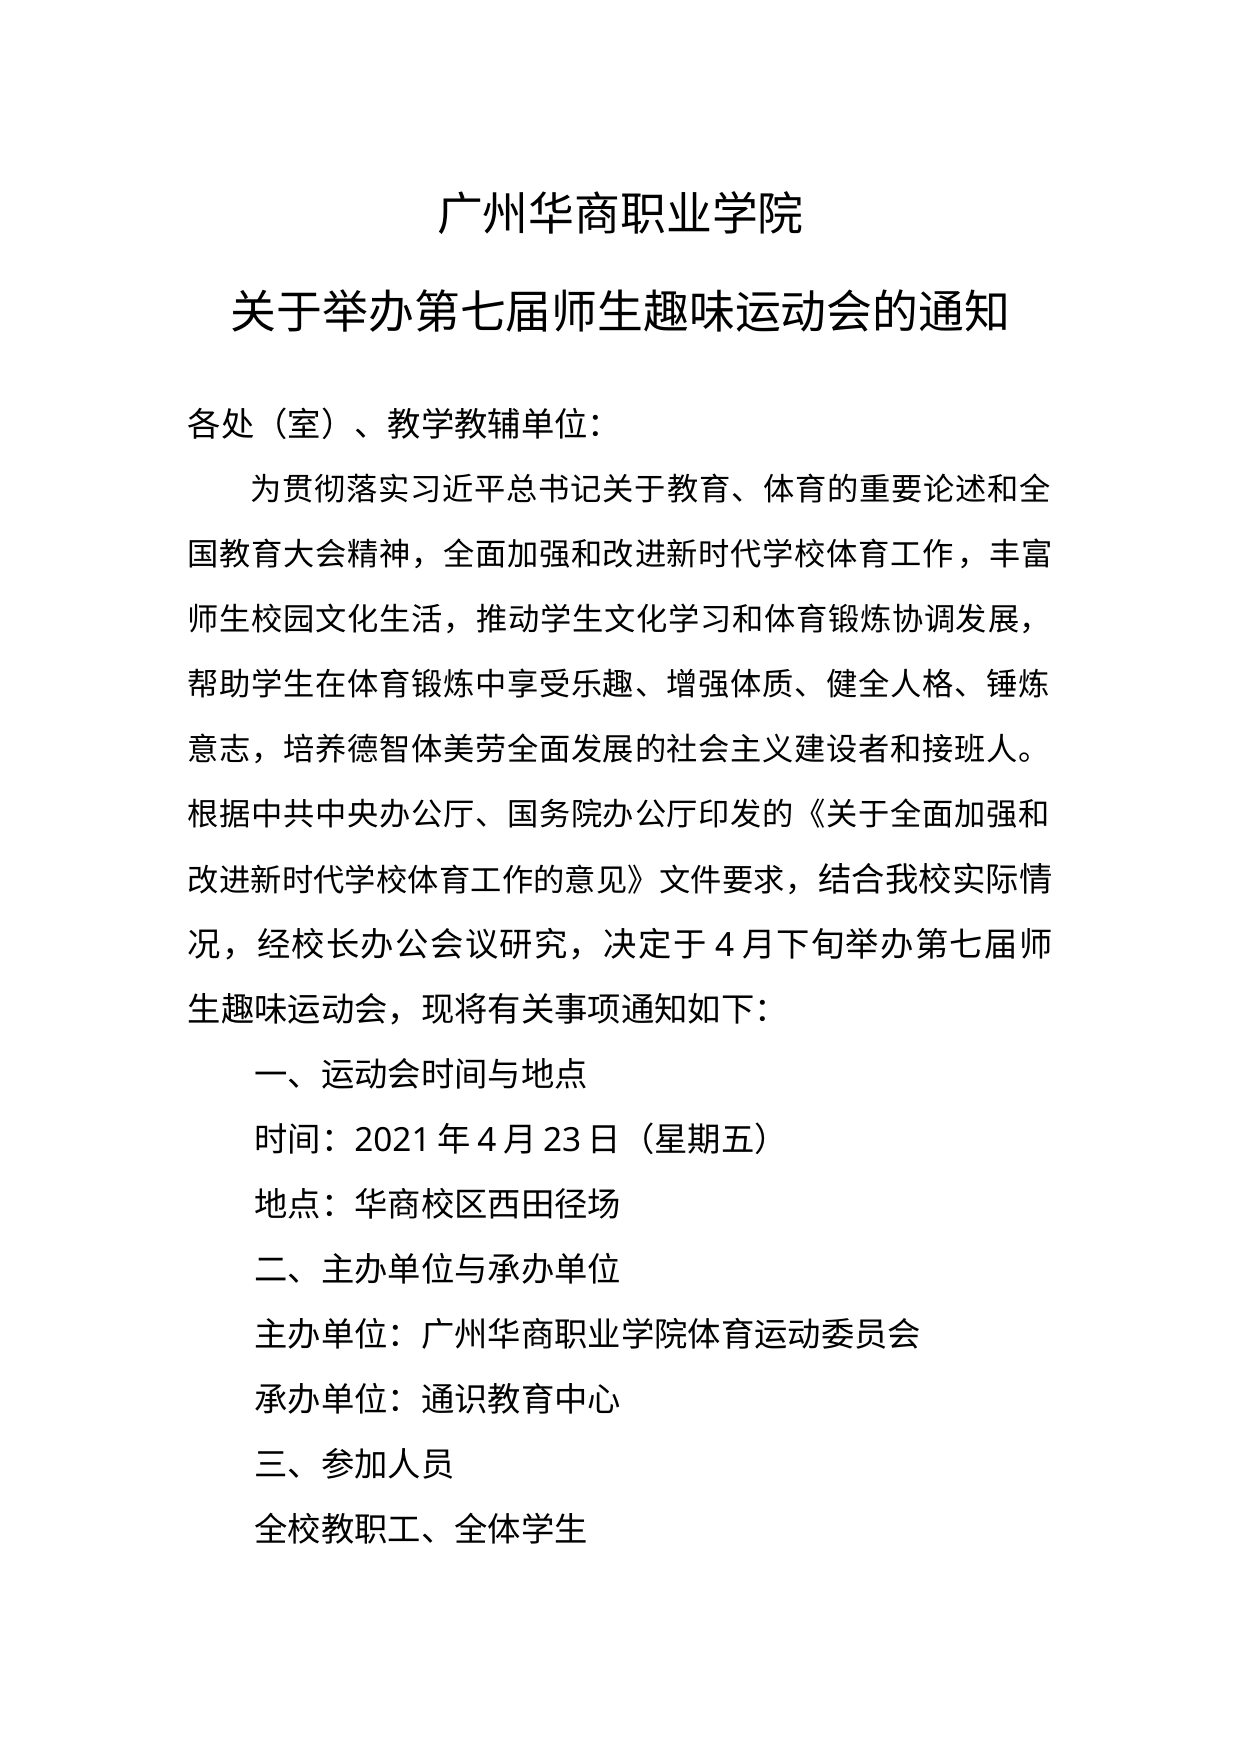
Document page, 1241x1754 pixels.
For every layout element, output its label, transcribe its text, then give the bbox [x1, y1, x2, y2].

text 一、运动会时间与地点 [254, 1039, 1053, 1104]
text 承办单位：通识教育中心 [254, 1364, 1053, 1429]
text 主办单位：广州华商职业学院体育运动委员会 [254, 1299, 1053, 1364]
text 关于举办第七届师生趣味运动会的通知 [187, 259, 1053, 357]
text 各处（室）、教学教辅单位： [187, 389, 1053, 454]
text 二、主办单位与承办单位 [254, 1234, 1053, 1299]
text 为贯彻落实习近平总书记关于教育、体育的重要论述和全国教育大会精神，全面加强和改进新时代学校体育工作，丰富师生校园文化生活，推动学生文化学习和体育锻炼协调发展，帮助学生在体育锻炼中享受乐趣、增强体质、健全人格、锤炼意志，培养德智体美劳全面发展的社会主义建设者和接班人。根据中共中央办公厅、国务院办公厅印发的《关于全面加强和改进新时代学校体育工作的意见》文件要求，结合我校实际情况，经校长办公会议研究，决定于4月下旬举办第七届师生趣味运动会，现将有关事项通知如下： [187, 454, 1053, 1039]
text 时间：2021年4月23日（星期五） [254, 1104, 1053, 1169]
text 全校教职工、全体学生 [254, 1494, 1053, 1559]
text 三、参加人员 [254, 1429, 1053, 1494]
text 广州华商职业学院 [187, 162, 1053, 259]
text 地点：华商校区西田径场 [187, 1169, 1053, 1234]
